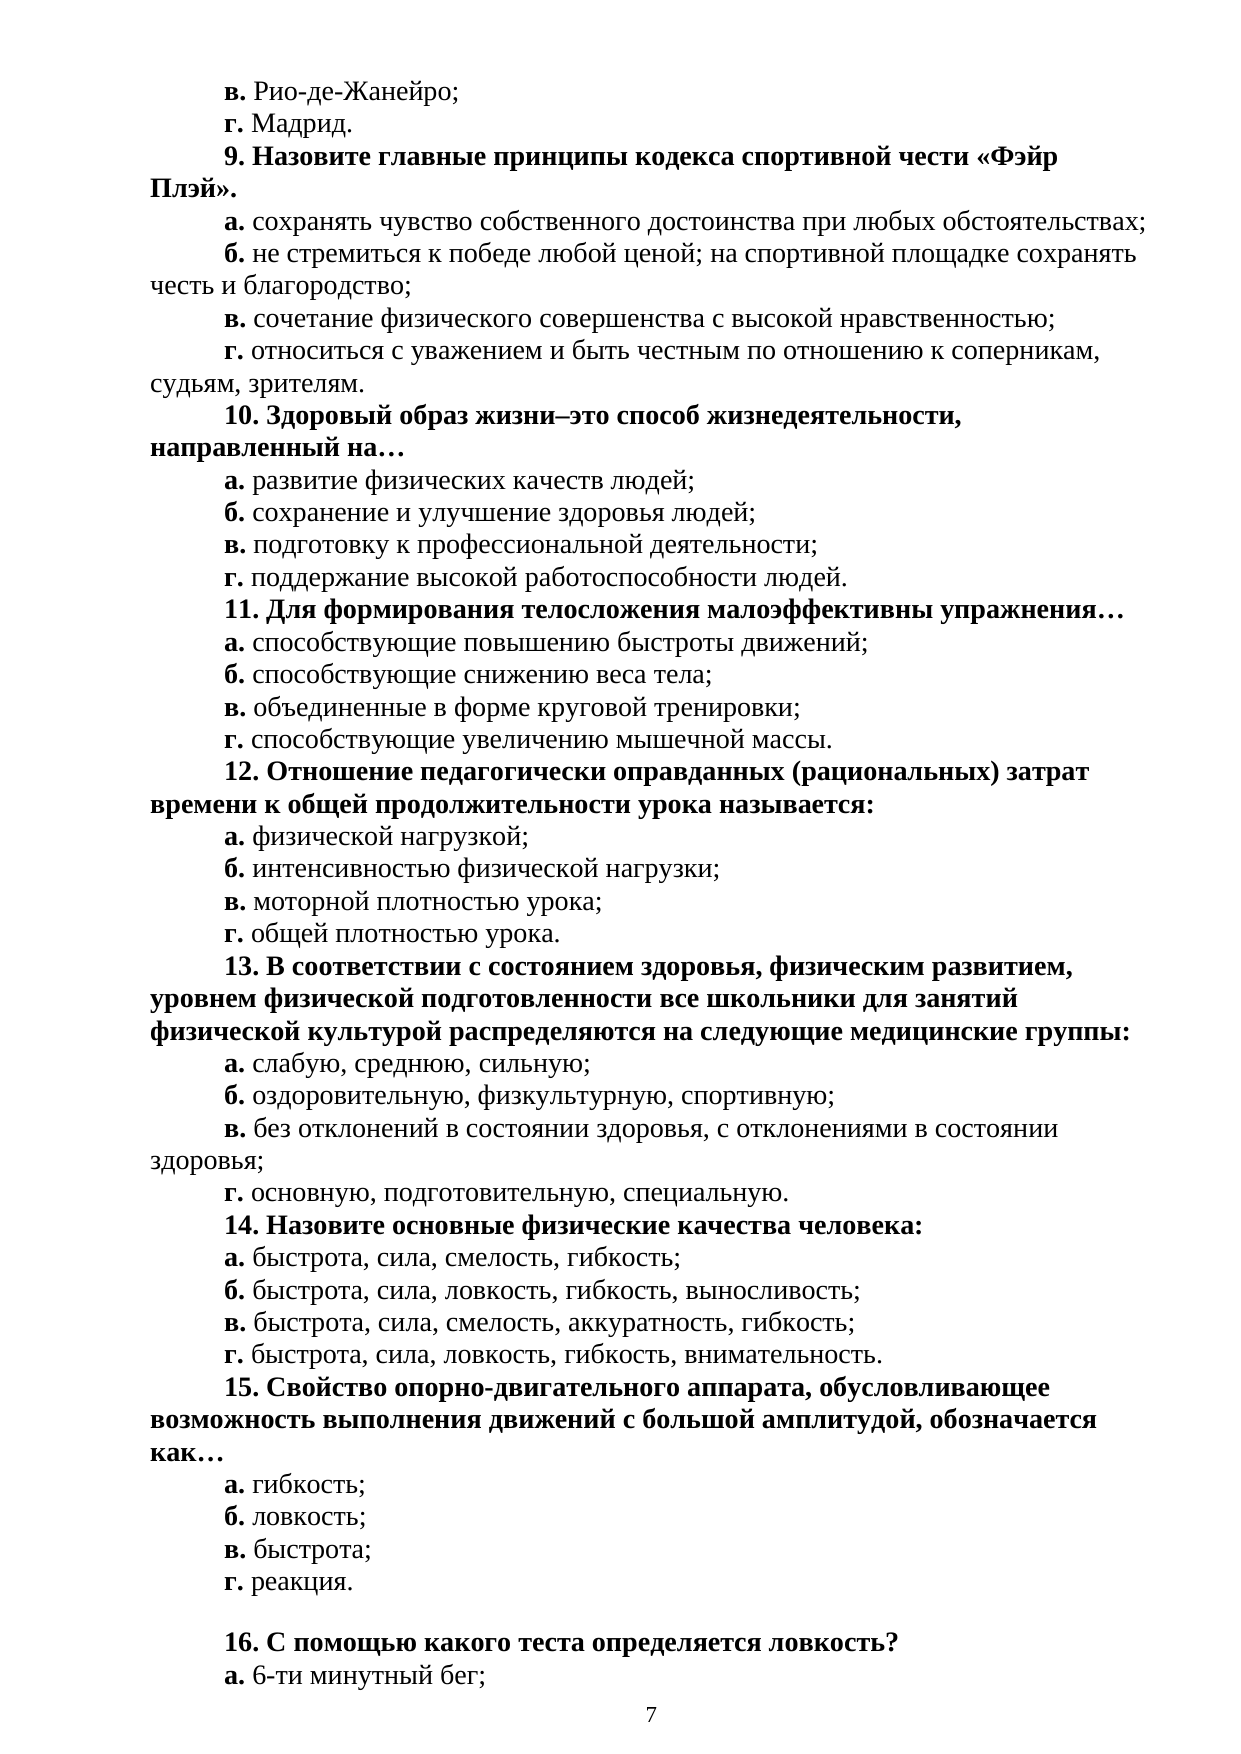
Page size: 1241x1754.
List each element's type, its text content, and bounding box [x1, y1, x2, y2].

text б. оздоровительную, физкультурную, спортивную; [150, 1078, 1152, 1111]
text в. быстрота, сила, смелость, аккуратность, гибкость; [150, 1305, 1152, 1337]
text г. реакция. [150, 1564, 1152, 1597]
text г. поддержание высокой работоспособности людей. [150, 560, 1152, 592]
text г. Мадрид. [150, 106, 1152, 139]
text в. Рио-де-Жанейро; [150, 74, 1152, 106]
text а. сохранять чувство собственного достоинства при любых обстоятельствах; [150, 204, 1152, 236]
text б. не стремиться к победе любой ценой; на спортивной площадке сохранять честь и благородство; [150, 236, 1152, 301]
text в. без отклонений в состоянии здоровья, с отклонениями в состоянии здоровья; [150, 1111, 1152, 1176]
text 15. Свойство опорно-двигательного аппарата, обусловливающее возможность выполнения движений с большой амплитудой, обозначается как… [150, 1370, 1152, 1467]
text в. быстрота; [150, 1532, 1152, 1564]
text б. ловкость; [150, 1499, 1152, 1532]
text б. способствующие снижению веса тела; [150, 657, 1152, 689]
text б. быстрота, сила, ловкость, гибкость, выносливость; [150, 1273, 1152, 1305]
text 9. Назовите главные принципы кодекса спортивной чести «Фэйр Плэй». [150, 139, 1152, 204]
text а. слабую, среднюю, сильную; [150, 1046, 1152, 1078]
text в. подготовку к профессиональной деятельности; [150, 528, 1152, 560]
text г. способствующие увеличению мышечной массы. [150, 722, 1152, 754]
text а. гибкость; [150, 1467, 1152, 1499]
text в. моторной плотностью урока; [150, 884, 1152, 916]
text 16. С помощью какого теста определяется ловкость? [150, 1625, 1152, 1658]
text 12. Отношение педагогически оправданных (рациональных) затрат времени к общей продолжительности урока называется: [150, 754, 1152, 819]
text 13. В соответствии с состоянием здоровья, физическим развитием, уровнем физической подготовленности все школьники для занятий физической культурой распределяются на следующие медицинские группы: [150, 949, 1152, 1046]
text 14. Назовите основные физические качества человека: [150, 1208, 1152, 1240]
text б. интенсивностью физической нагрузки; [150, 852, 1152, 884]
text б. сохранение и улучшение здоровья людей; [150, 495, 1152, 528]
text г. общей плотностью урока. [150, 916, 1152, 949]
text в. сочетание физического совершенства с высокой нравственностью; [150, 301, 1152, 333]
text г. относиться с уважением и быть честным по отношению к соперникам, судьям, зрителям. [150, 333, 1152, 398]
text 11. Для формирования телосложения малоэффективны упражнения… [150, 592, 1152, 625]
text 10. Здоровый образ жизни–это способ жизнедеятельности, направленный на… [150, 398, 1152, 463]
text а. физической нагрузкой; [150, 819, 1152, 852]
text а. 6-ти минутный бег; [150, 1658, 1152, 1690]
text а. развитие физических качеств людей; [150, 463, 1152, 495]
text а. быстрота, сила, смелость, гибкость; [150, 1240, 1152, 1273]
text а. способствующие повышению быстроты движений; [150, 625, 1152, 657]
text г. основную, подготовительную, специальную. [150, 1176, 1152, 1208]
text г. быстрота, сила, ловкость, гибкость, внимательность. [150, 1337, 1152, 1370]
text в. объединенные в форме круговой тренировки; [150, 689, 1152, 722]
